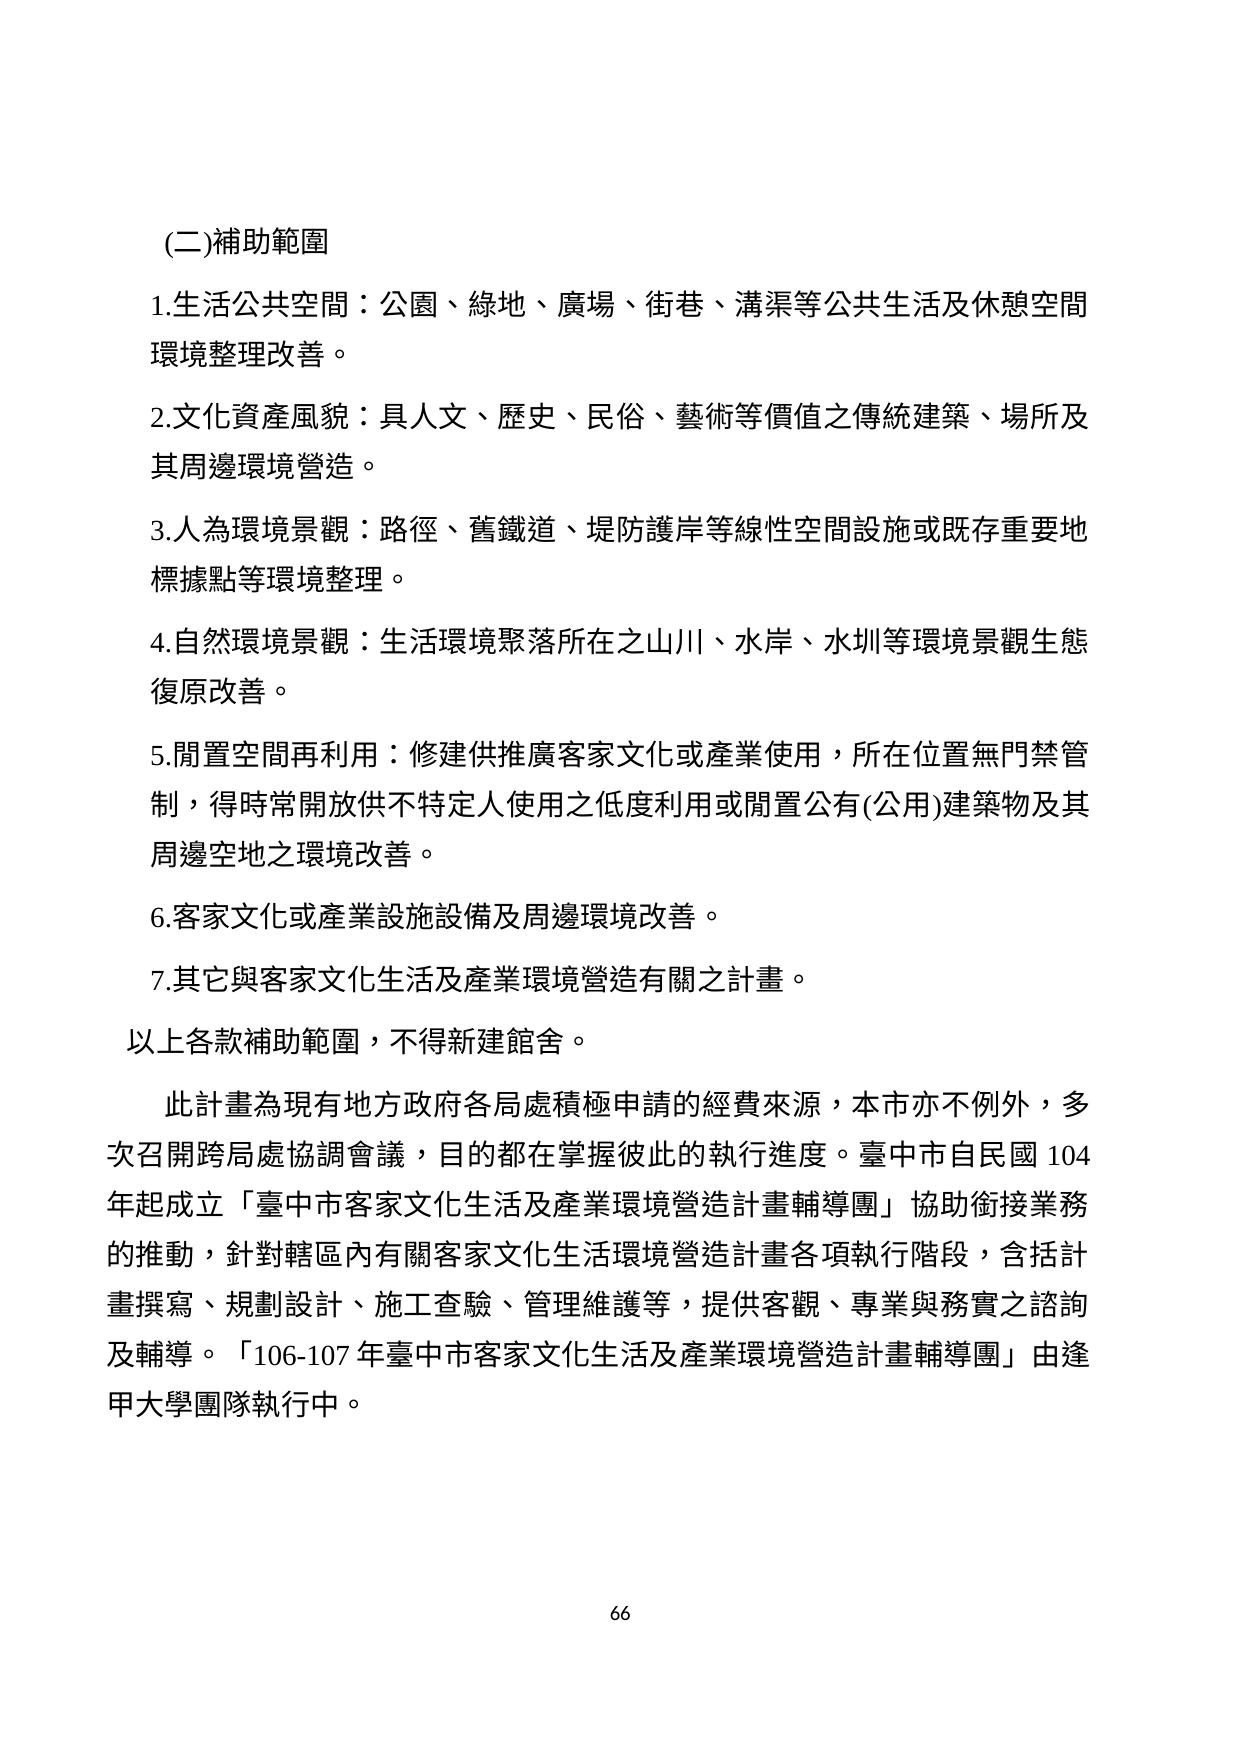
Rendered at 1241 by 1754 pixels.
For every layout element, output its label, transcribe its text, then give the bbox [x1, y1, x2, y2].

list 3.人為環境景觀：路徑、舊鐵道、堤防護岸等線性空間設施或既存重要地標據點等環境整理。 [150, 500, 1090, 600]
list 5.閒置空間再利用：修建供推廣客家文化或產業使用，所在位置無門禁管制，得時常開放供不特定人使用之低度利用或閒置公有(公用)建築物及其周邊空地之環境改善。 [150, 725, 1090, 875]
text 此計畫為現有地方政府各局處積極申請的經費來源，本市亦不例外，多次召開跨局處協調會議，目的都在掌握彼此的執行進度。臺中市自民國104年起成立「臺中市客家文化生活及產業環境營造計畫輔導團」協助銜接業務的推動，針對轄區內有關客家文化生活環境營造計畫各項執行階段，含括計畫撰寫、規劃設計、施工查驗、管理維護等，提供客觀、專業與務實之諮詢及輔導。「106-107年臺中市客家文化生活及產業環境營造計畫輔導團」由逢甲大學團隊執行中。 [106, 1075, 1090, 1425]
list 1.生活公共空間：公園、綠地、廣場、街巷、溝渠等公共生活及休憩空間環境整理改善。 [150, 275, 1090, 375]
list 2.文化資產風貌：具人文、歷史、民俗、藝術等價值之傳統建築、場所及其周邊環境營造。 [150, 387, 1090, 487]
list 6.客家文化或產業設施設備及周邊環境改善。 [150, 887, 1090, 937]
list 7.其它與客家文化生活及產業環境營造有關之計畫。 [150, 950, 1090, 1000]
text 以上各款補助範圍，不得新建館舍。 [106, 1012, 1090, 1062]
list 4.自然環境景觀：生活環境聚落所在之山川、水岸、水圳等環境景觀生態復原改善。 [150, 612, 1090, 712]
text (二)補助範圍 [106, 212, 1090, 262]
